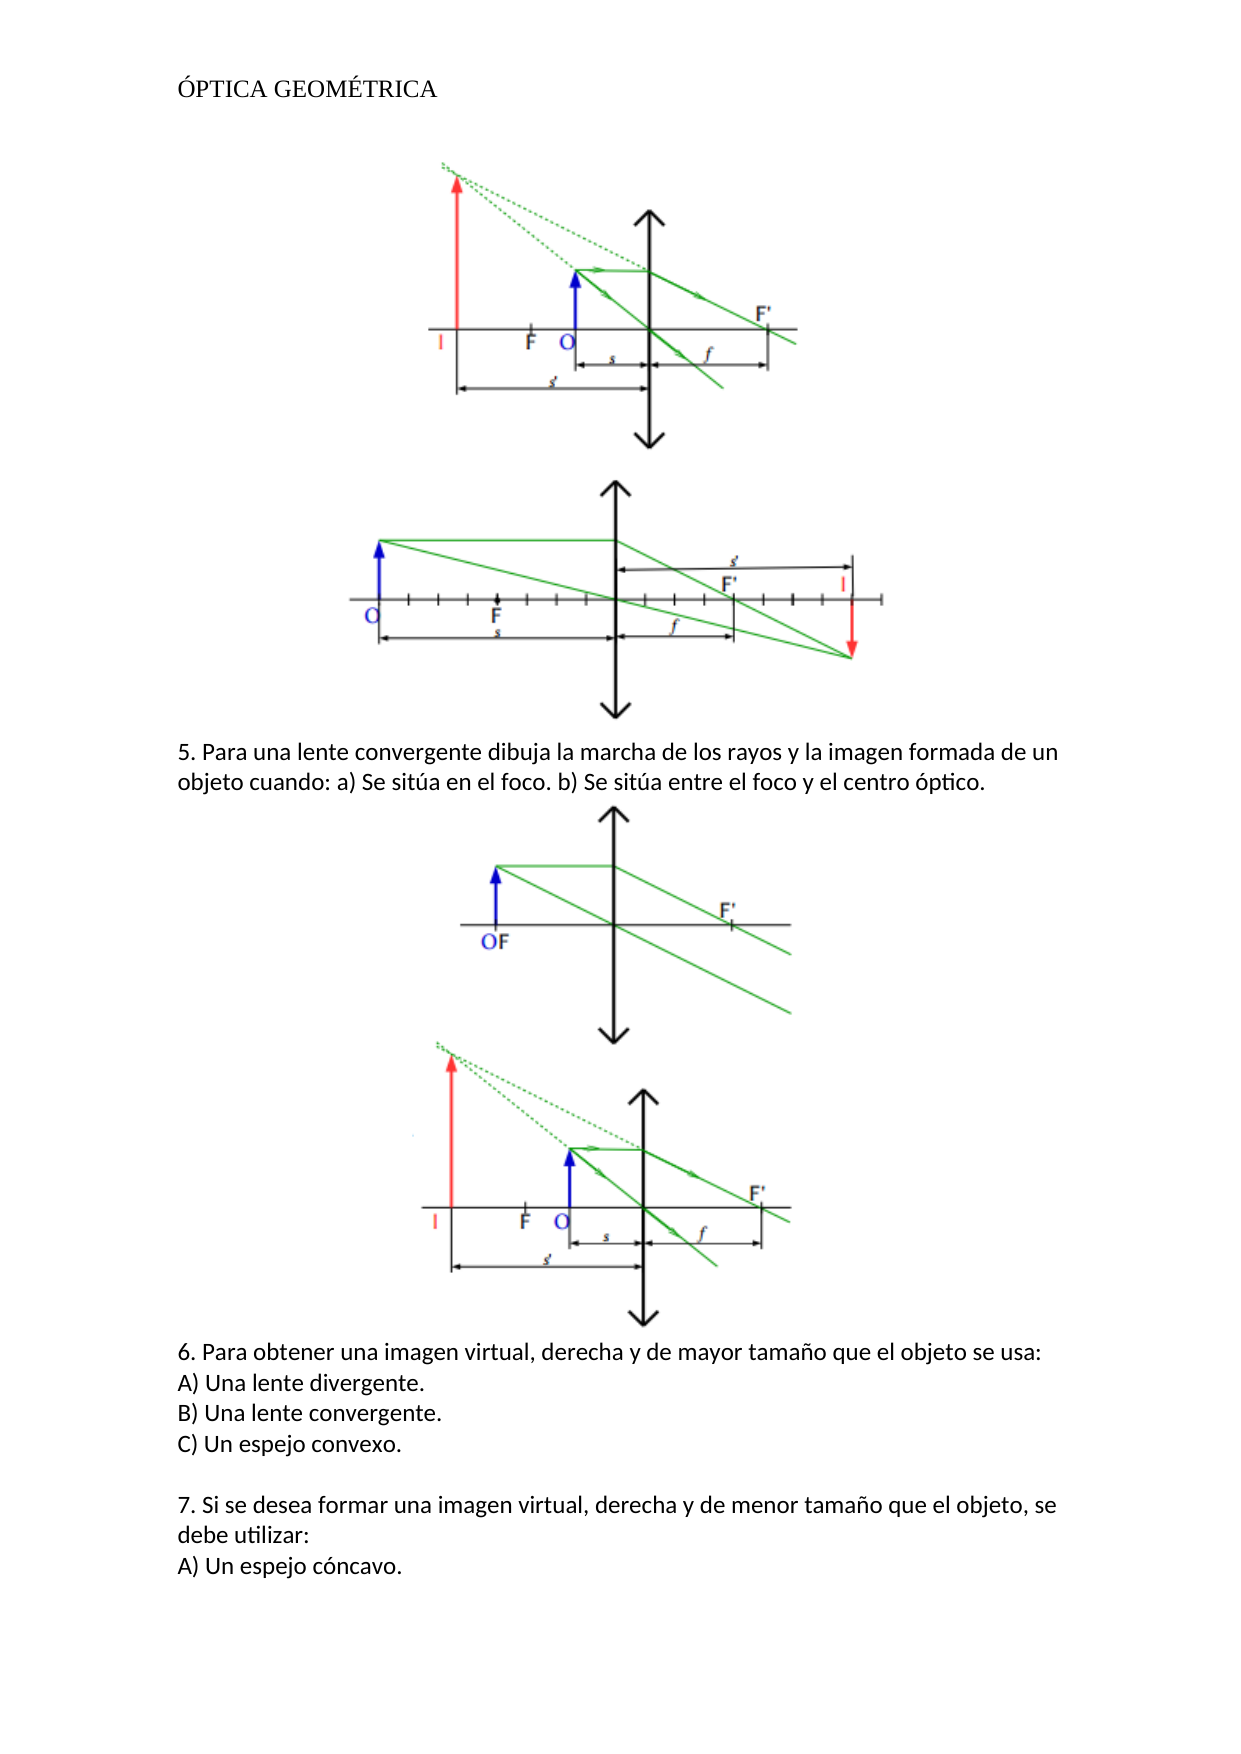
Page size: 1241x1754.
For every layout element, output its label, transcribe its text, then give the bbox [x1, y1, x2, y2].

text 6. Para obtener una imagen virtual, derecha y de mayor tamaño que el objeto se usa: [177, 1337, 1063, 1367]
text 5. Para una lente convergente dibuja la marcha de los rayos y la imagen formada de un objeto cuando: a) Se sitúa en el foco. b) Se sitúa entre el foco y el centro óptico. [177, 736, 1063, 797]
text C) Un espejo convexo. [177, 1428, 1063, 1459]
picture [412, 797, 828, 1337]
text A) Una lente divergente. [177, 1367, 1063, 1398]
text B) Una lente convergente. [177, 1398, 1063, 1428]
text A) Un espejo cóncavo. [177, 1550, 1063, 1581]
text 7. Si se desea formar una imagen virtual, derecha y de menor tamaño que el objeto, se debe utilizar: [177, 1489, 1063, 1550]
picture [347, 147, 893, 736]
